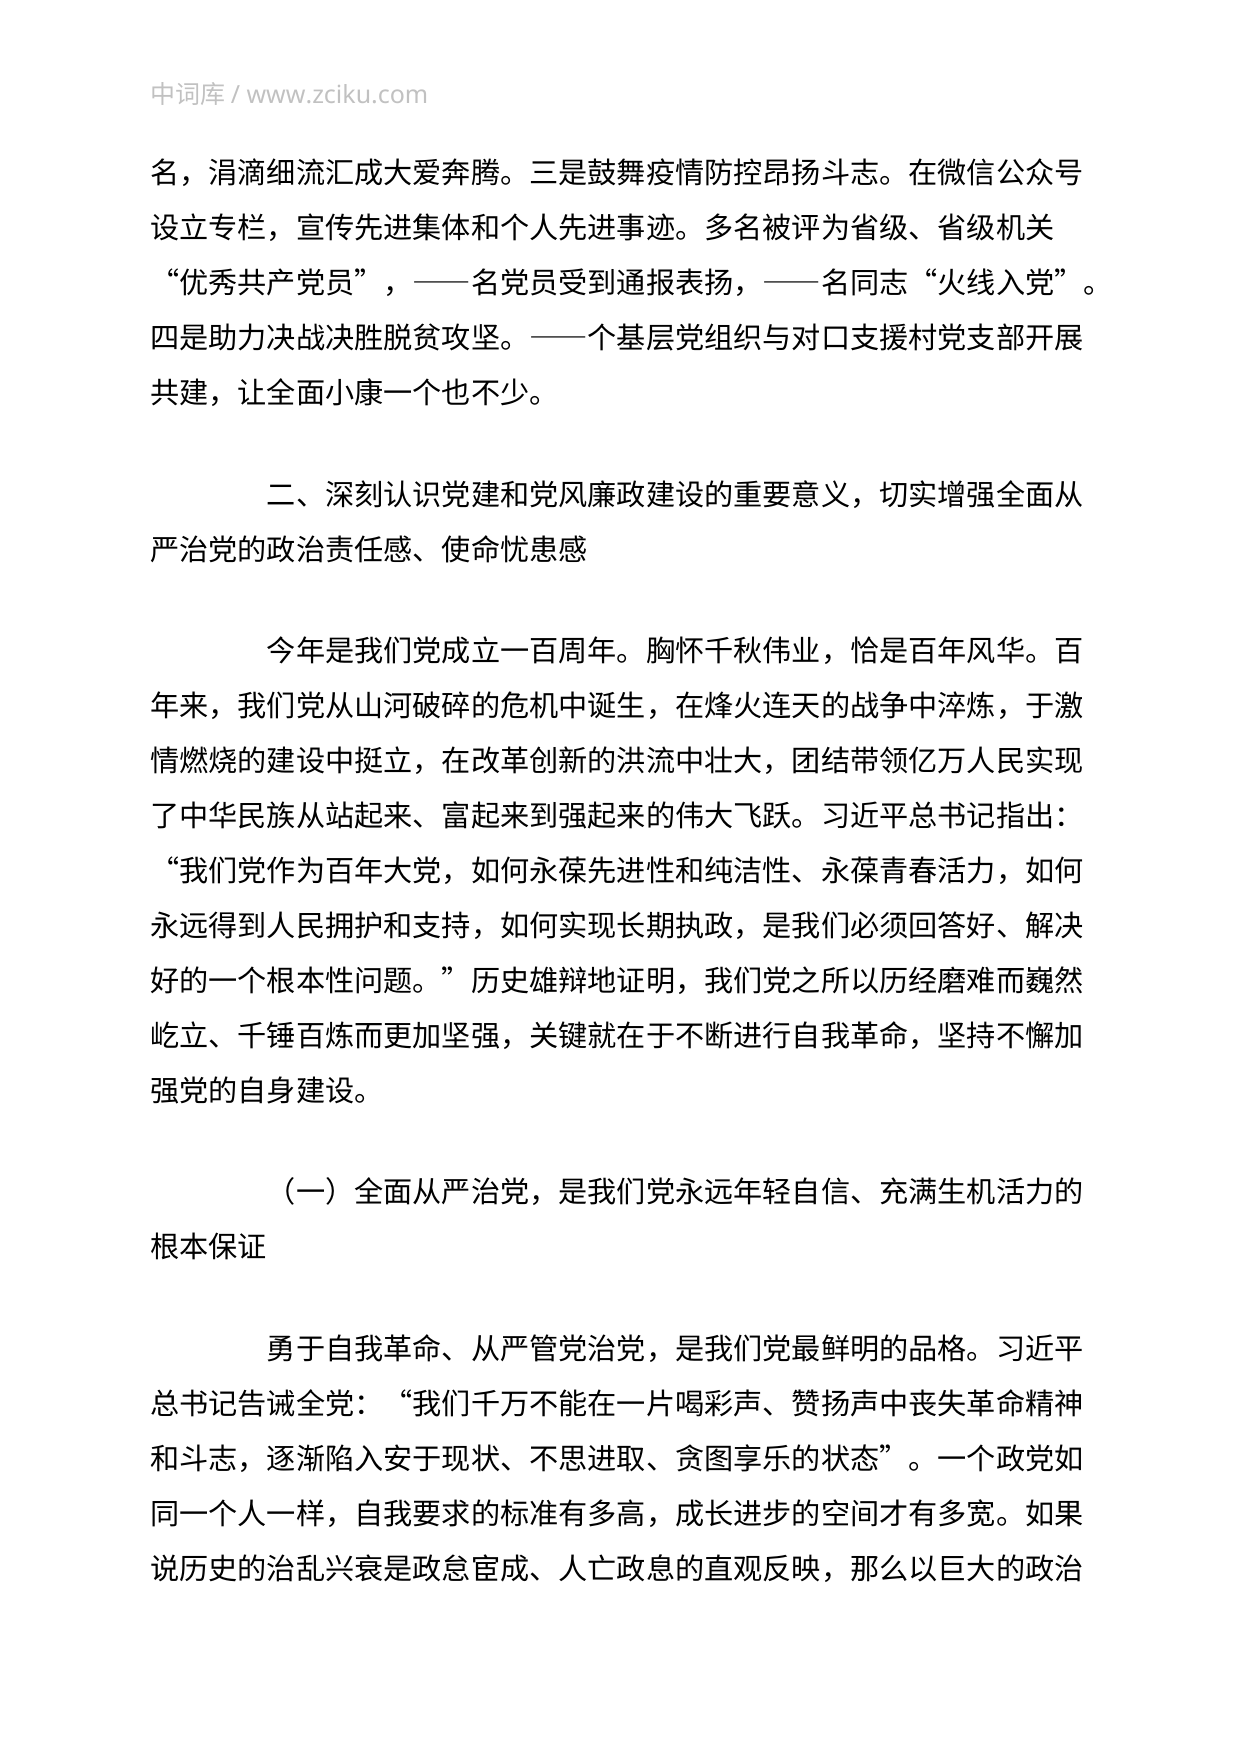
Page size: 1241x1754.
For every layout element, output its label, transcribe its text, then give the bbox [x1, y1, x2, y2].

text （一）全面从严治党，是我们党永远年轻自信、充满生机活力的根本保证 [150, 1169, 1090, 1266]
text 今年是我们党成立一百周年。胸怀千秋伟业，恰是百年风华。百年来，我们党从山河破碎的危机中诞生，在烽火连天的战争中淬炼，于激情燃烧的建设中挺立，在改革创新的洪流中壮大，团结带领亿万人民实现了中华民族从站起来、富起来到强起来的伟大飞跃。习近平总书记指出：“我们党作为百年大党，如何永葆先进性和纯洁性、永葆青春活力，如何永远得到人民拥护和支持，如何实现长期执政，是我们必须回答好、解决好的一个根本性问题。”历史雄辩地证明，我们党之所以历经磨难而巍然屹立、千锤百炼而更加坚强，关键就在于不断进行自我革命，坚持不懈加强党的自身建设。 [150, 628, 1090, 1109]
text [150, 150, 1090, 412]
text 二、深刻认识党建和党风廉政建设的重要意义，切实增强全面从严治党的政治责任感、使命忧患感 [150, 471, 1090, 568]
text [150, 1326, 1090, 1587]
